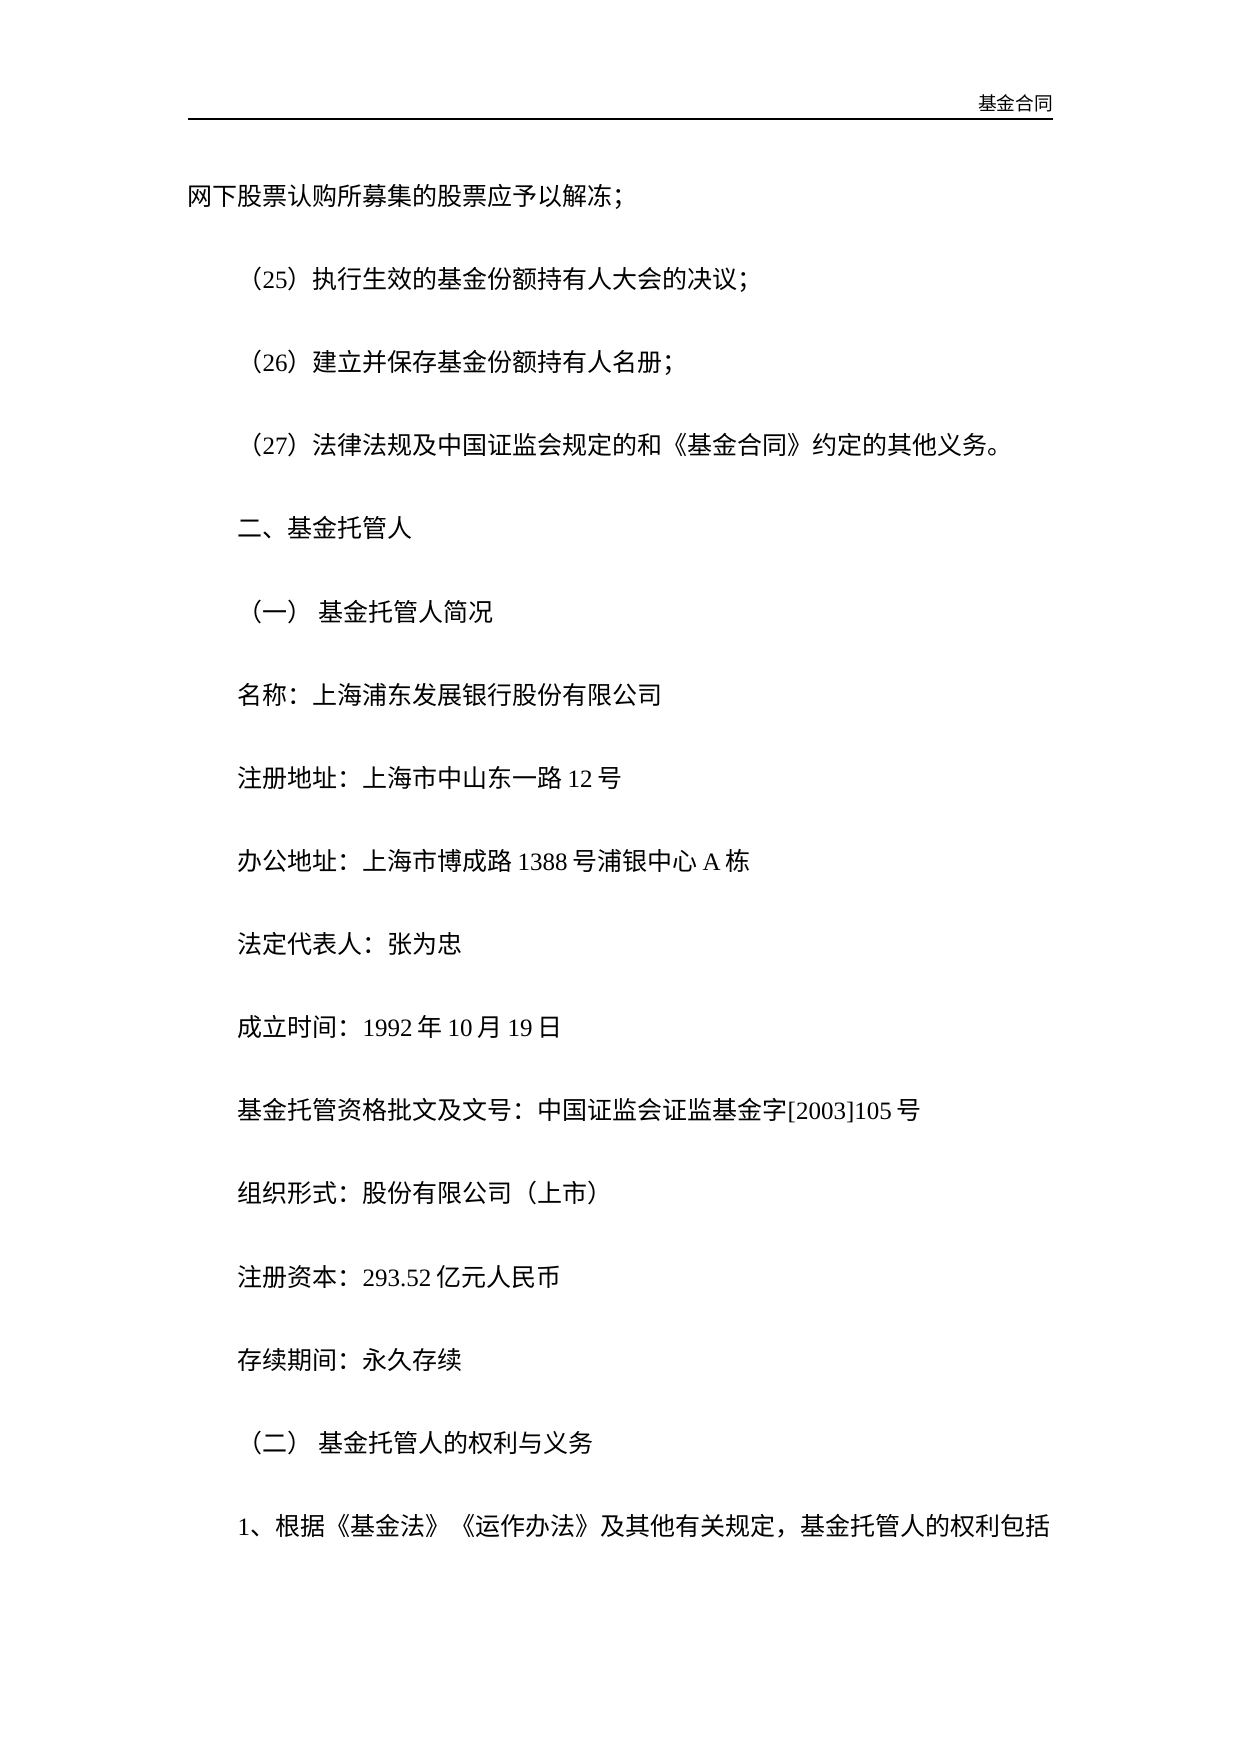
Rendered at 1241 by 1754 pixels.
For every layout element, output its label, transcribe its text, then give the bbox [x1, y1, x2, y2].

text （27）法律法规及中国证监会规定的和《基金合同》约定的其他义务。 [187, 411, 1053, 476]
text 二、基金托管人 [187, 494, 1053, 559]
text 名称：上海浦东发展银行股份有限公司 [187, 661, 1053, 726]
text （一） 基金托管人简况 [187, 578, 1053, 643]
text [187, 162, 1053, 227]
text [187, 1492, 1053, 1557]
text 注册地址：上海市中山东一路12号 [187, 744, 1053, 809]
text （26）建立并保存基金份额持有人名册； [187, 328, 1053, 393]
text 办公地址：上海市博成路1388号浦银中心A栋 [187, 827, 1053, 892]
text 组织形式：股份有限公司（上市） [187, 1159, 1053, 1224]
text （25）执行生效的基金份额持有人大会的决议； [187, 245, 1053, 310]
text 基金托管资格批文及文号：中国证监会证监基金字[2003]105号 [187, 1076, 1053, 1141]
text 成立时间：1992年10月19日 [187, 993, 1053, 1058]
text 法定代表人：张为忠 [187, 910, 1053, 975]
text 存续期间：永久存续 [187, 1326, 1053, 1391]
text （二） 基金托管人的权利与义务 [187, 1409, 1053, 1474]
text 注册资本：293.52亿元人民币 [187, 1243, 1053, 1308]
